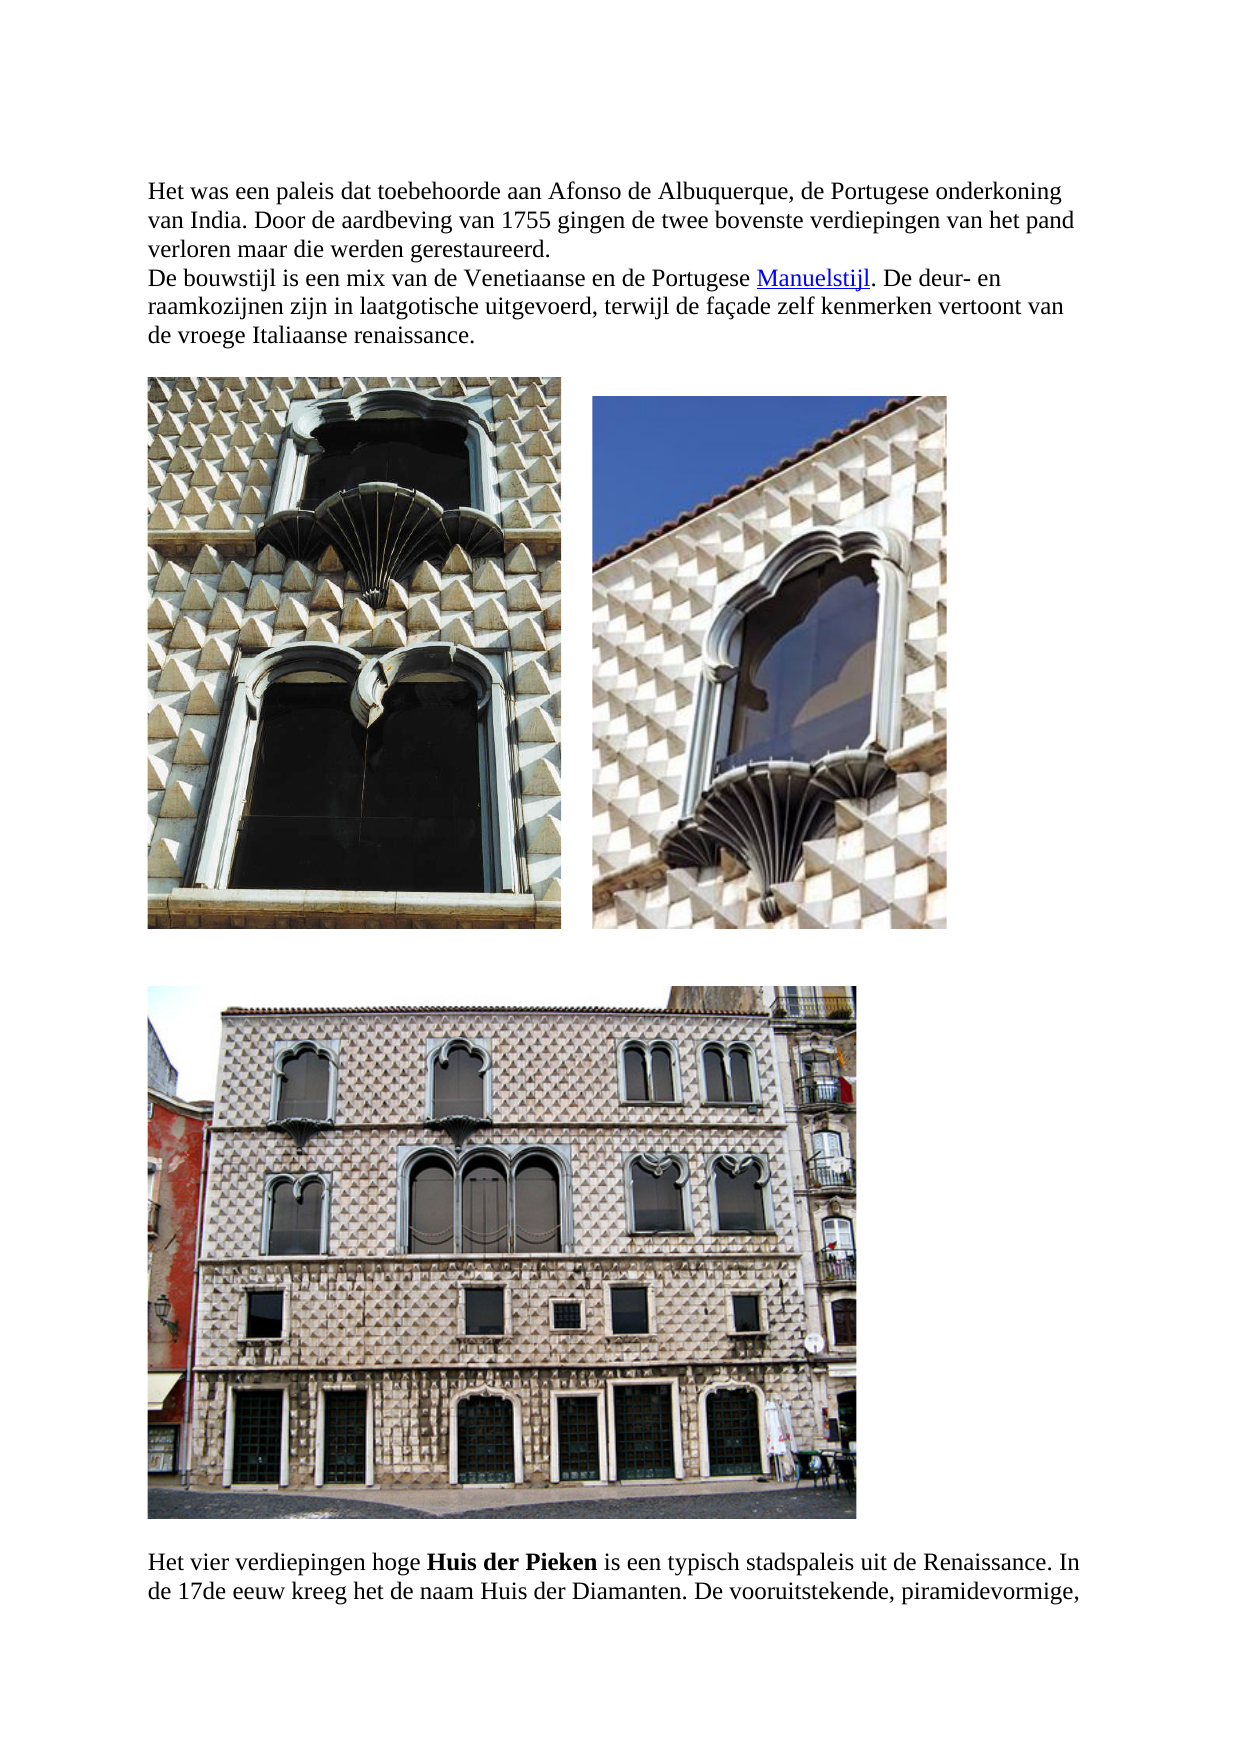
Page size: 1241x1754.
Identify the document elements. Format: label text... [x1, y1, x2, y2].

text Het was een paleis dat toebehoorde aan Afonso de Albuquerque, de Portugese onderkoning van India. Door de aardbeving van 1755 gingen de twee bovenste verdiepingen van het pand verloren maar die werden gerestaureerd. [148, 176, 1093, 263]
text De bouwstijl is een mix van de Venetiaanse en de Portugese Manuelstijl. De deur- en raamkozijnen zijn in laatgotische uitgevoerd, terwijl de façade zelf kenmerken vertoont van de vroege Italiaanse renaissance. [148, 263, 1093, 349]
picture [147, 377, 562, 929]
picture [592, 396, 947, 929]
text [148, 1547, 1093, 1605]
picture [147, 986, 857, 1519]
